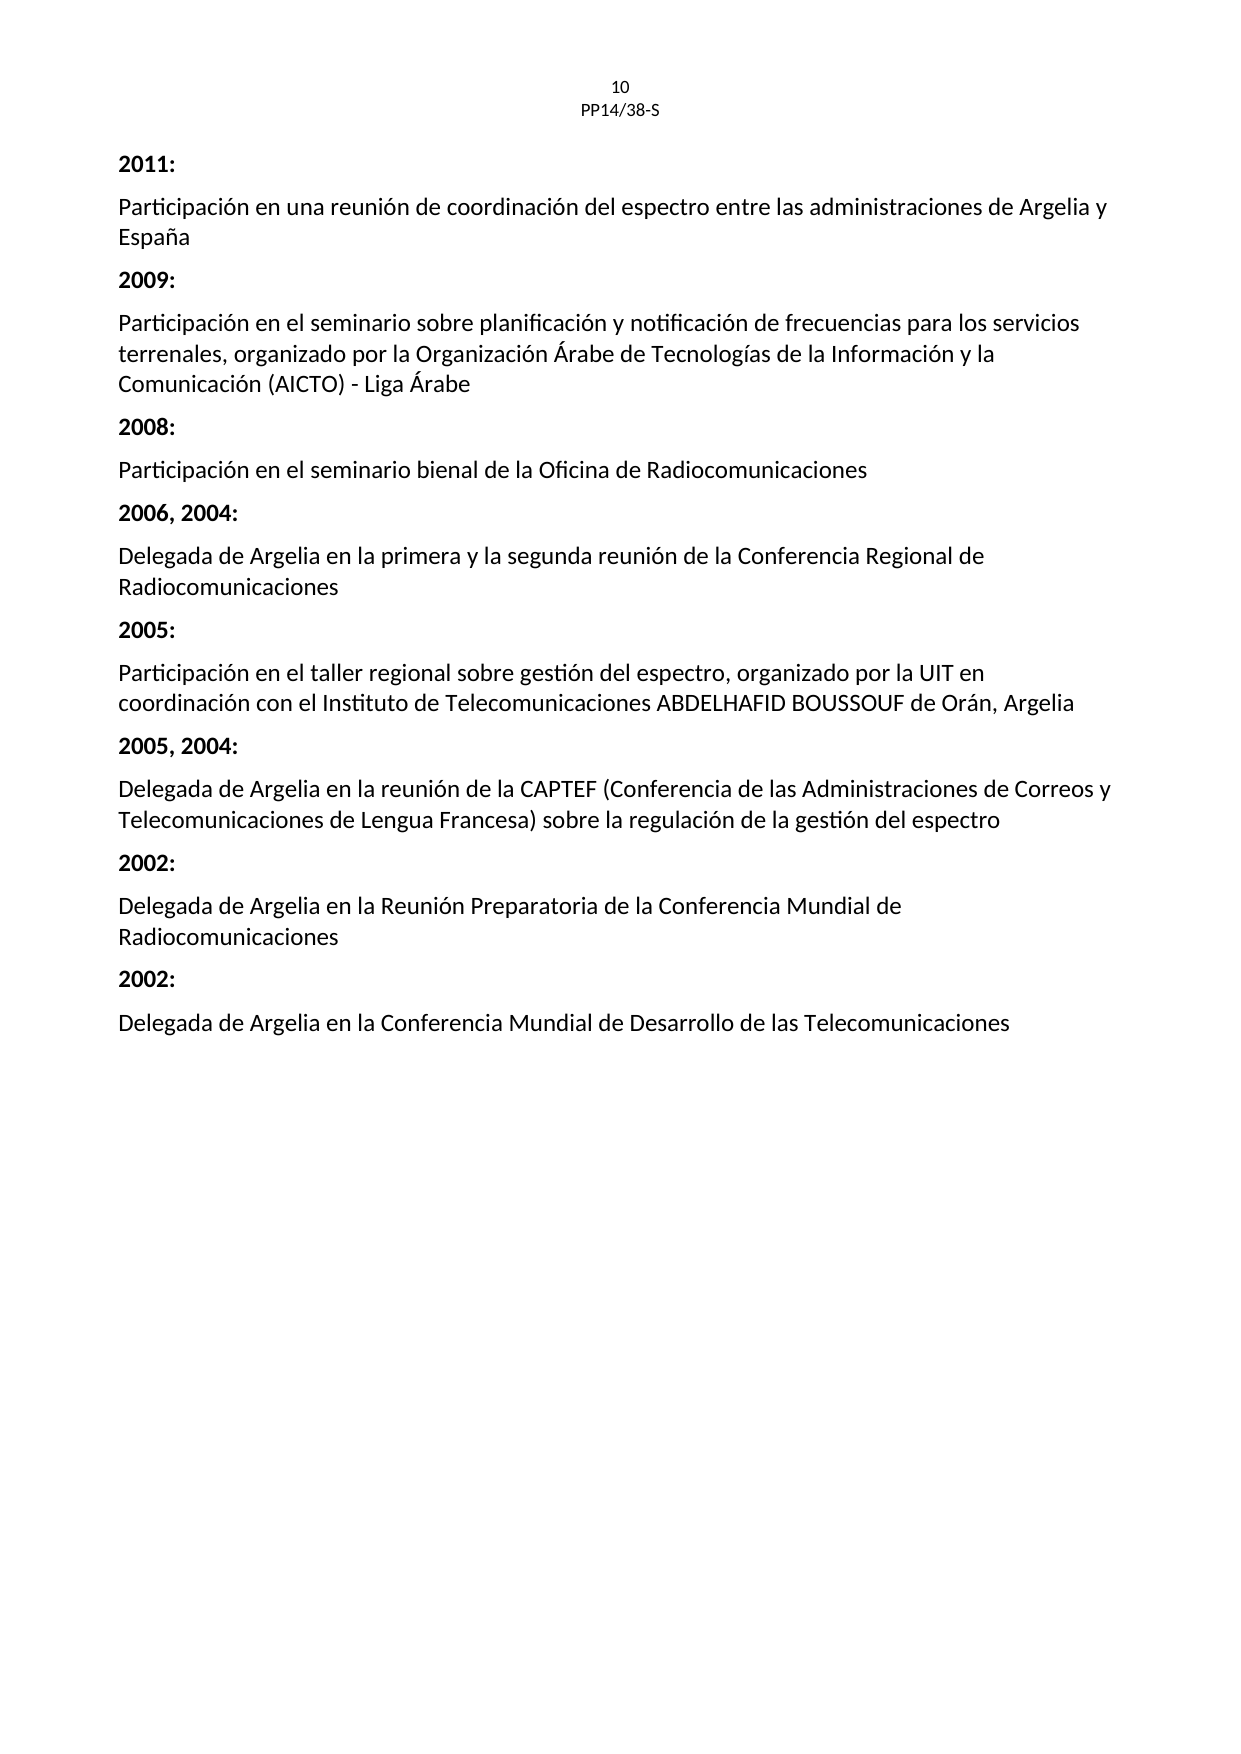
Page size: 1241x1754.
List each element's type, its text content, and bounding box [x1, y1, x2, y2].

text Participación en una reunión de coordinación del espectro entre las administraciones de Argelia y España [118, 191, 1122, 252]
text 2006, 2004: [118, 497, 1122, 528]
text Participación en el taller regional sobre gestión del espectro, organizado por la UIT en coordinación con el Instituto de Telecomunicaciones ABDELHAFID BOUSSOUF de Orán, Argelia [118, 657, 1122, 718]
text 2005: [118, 614, 1122, 644]
text 2011: [118, 148, 1122, 178]
text 2005, 2004: [118, 731, 1122, 761]
text Participación en el seminario sobre planificación y notificación de frecuencias para los servicios terrenales, organizado por la Organización Árabe de Tecnologías de la Información y la Comunicación (AICTO) - Liga Árabe [118, 307, 1122, 399]
text Participación en el seminario bienal de la Oficina de Radiocomunicaciones [118, 454, 1122, 485]
text Delegada de Argelia en la reunión de la CAPTEF (Conferencia de las Administraciones de Correos y Telecomunicaciones de Lengua Francesa) sobre la regulación de la gestión del espectro [118, 773, 1122, 834]
text 2002: [118, 847, 1122, 878]
text Delegada de Argelia en la Reunión Preparatoria de la Conferencia Mundial de Radiocomunicaciones [118, 890, 1122, 951]
text 2008: [118, 411, 1122, 442]
text 2002: [118, 964, 1122, 994]
text Delegada de Argelia en la primera y la segunda reunión de la Conferencia Regional de Radiocomunicaciones [118, 540, 1122, 601]
text Delegada de Argelia en la Conferencia Mundial de Desarrollo de las Telecomunicaciones [118, 1007, 1122, 1037]
text 2009: [118, 264, 1122, 295]
